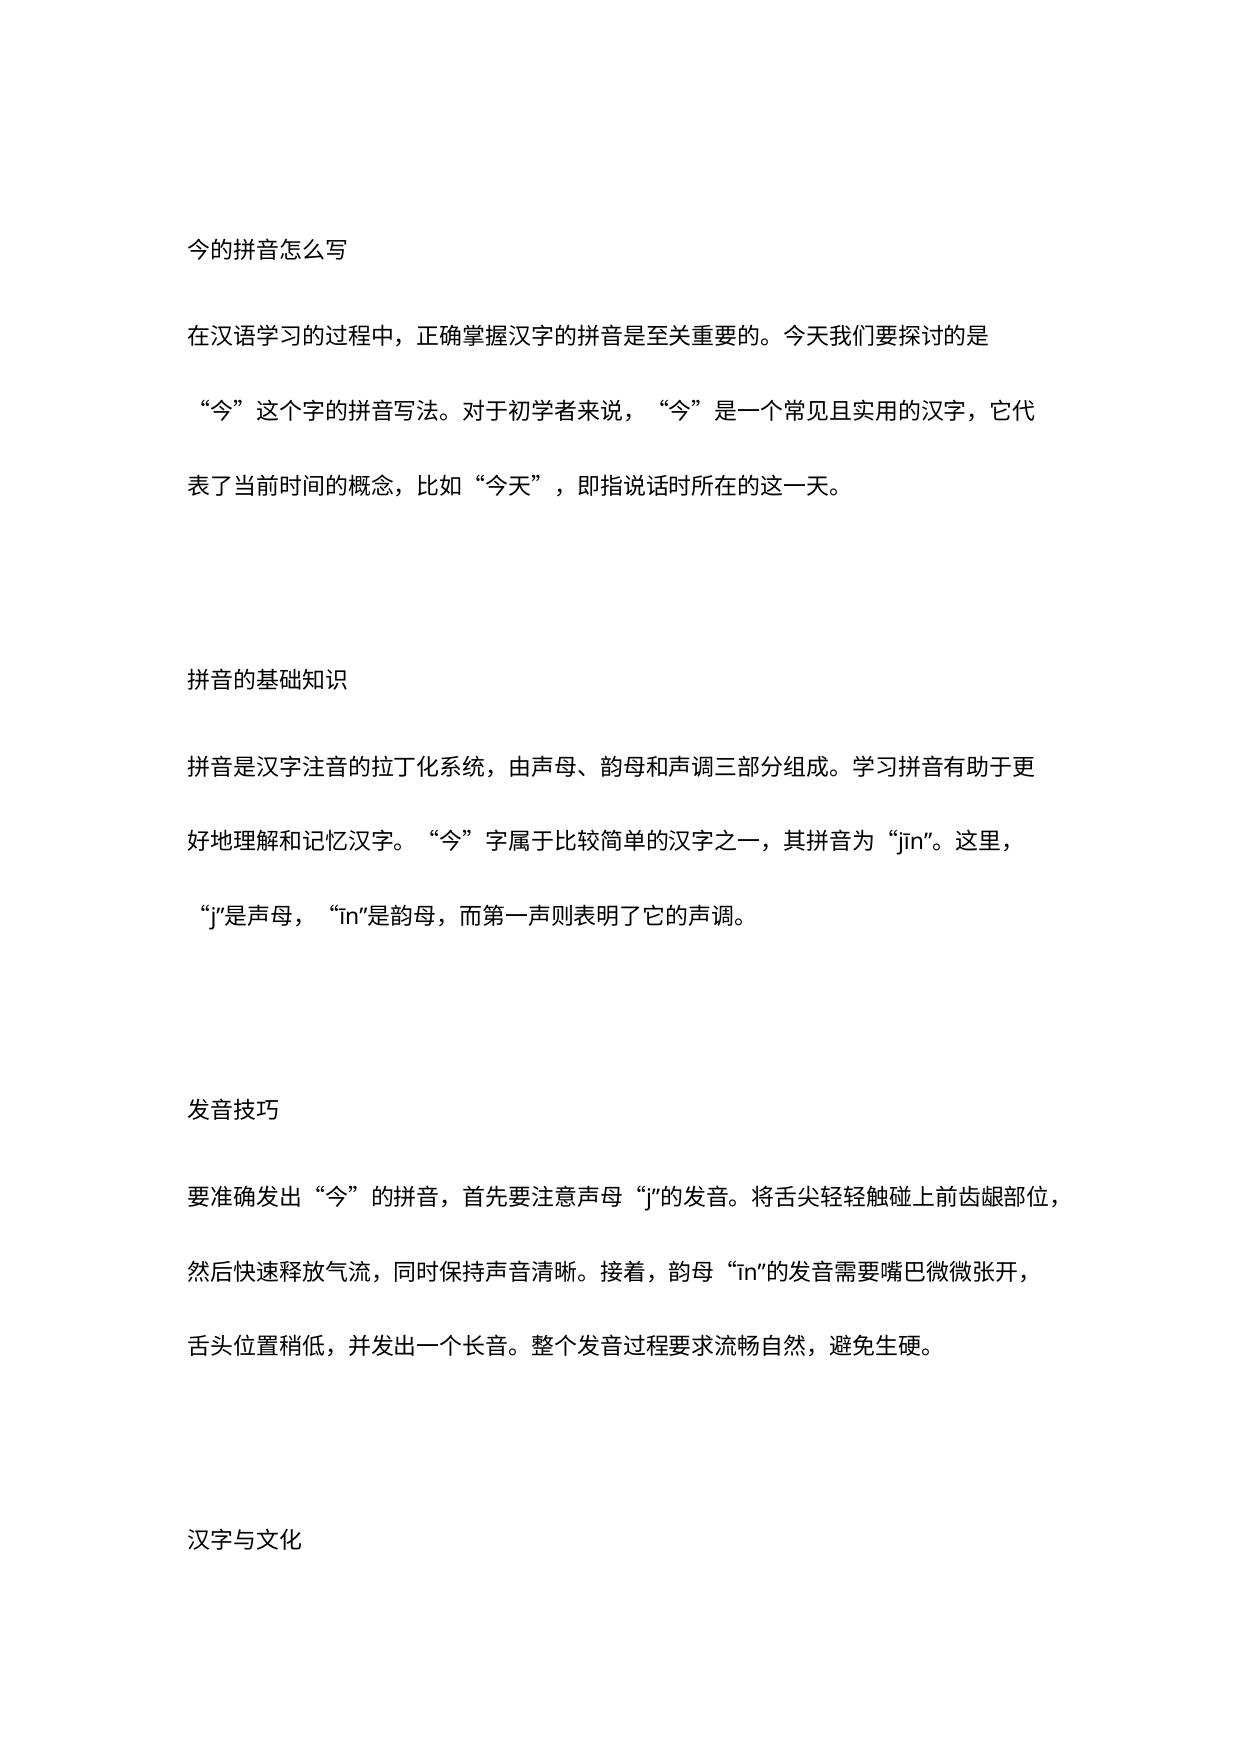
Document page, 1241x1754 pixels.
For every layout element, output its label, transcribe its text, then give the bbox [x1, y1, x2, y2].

text 发音技巧 [187, 1076, 1053, 1141]
text 在汉语学习的过程中，正确掌握汉字的拼音是至关重要的。今天我们要探讨的是“今”这个字的拼音写法。对于初学者来说，“今”是一个常见且实用的汉字，它代表了当前时间的概念，比如“今天”，即指说话时所在的这一天。 [187, 302, 1053, 517]
text 拼音是汉字注音的拉丁化系统，由声母、韵母和声调三部分组成。学习拼音有助于更好地理解和记忆汉字。“今”字属于比较简单的汉字之一，其拼音为“jīn”。这里，“j”是声母，“īn”是韵母，而第一声则表明了它的声调。 [187, 733, 1053, 947]
text 汉字与文化 [187, 1507, 1053, 1572]
text 今的拼音怎么写 [187, 216, 1053, 281]
text 要准确发出“今”的拼音，首先要注意声母“j”的发音。将舌尖轻轻触碰上前齿龈部位，然后快速释放气流，同时保持声音清晰。接着，韵母“īn”的发音需要嘴巴微微张开，舌头位置稍低，并发出一个长音。整个发音过程要求流畅自然，避免生硬。 [187, 1163, 1053, 1377]
text 拼音的基础知识 [187, 646, 1053, 711]
